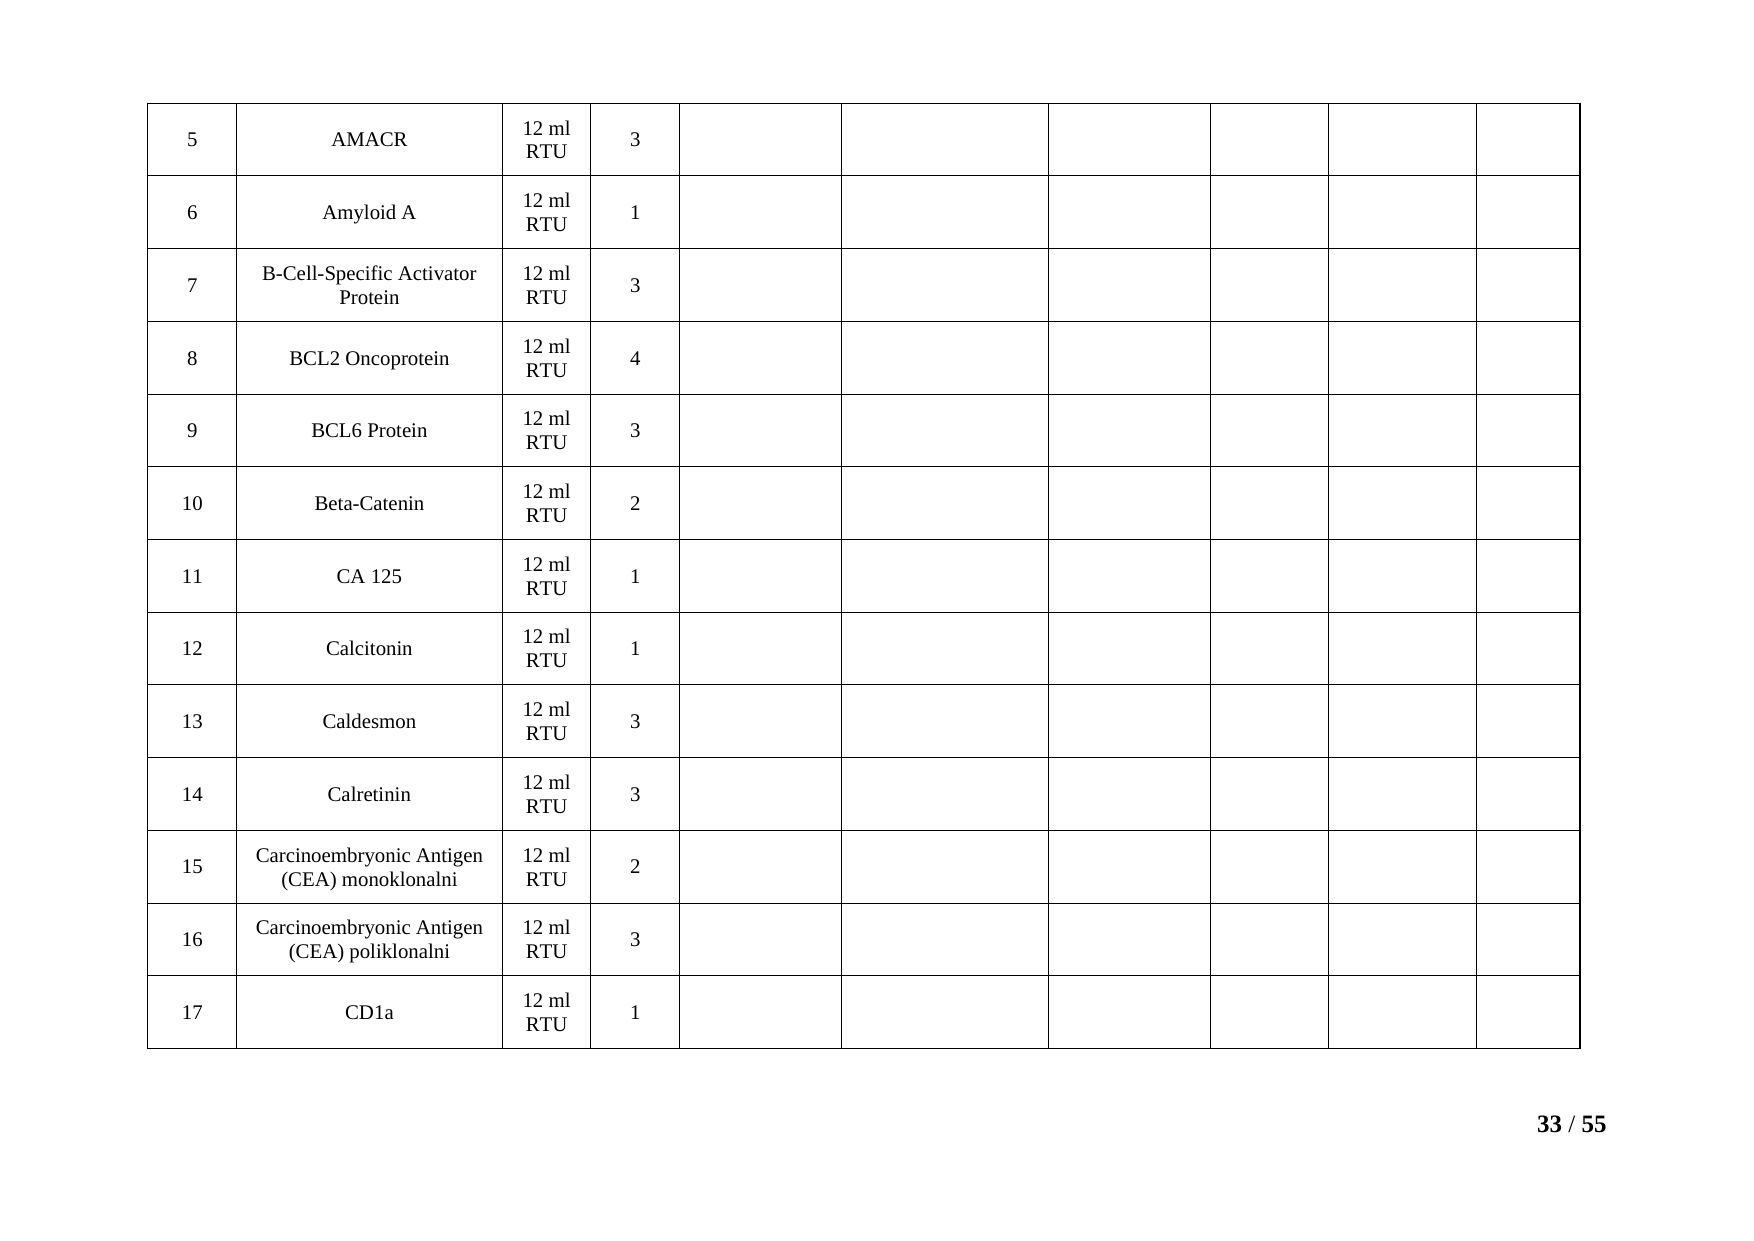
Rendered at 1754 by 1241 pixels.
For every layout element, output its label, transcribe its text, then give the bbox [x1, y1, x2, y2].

table_cell [842, 904, 1048, 975]
table_cell [842, 540, 1048, 612]
table_cell [1049, 976, 1210, 1048]
table_cell 8 [148, 322, 236, 393]
table_cell [842, 976, 1048, 1048]
table_cell 1 [591, 540, 679, 612]
table_cell [1211, 685, 1328, 757]
table_cell 14 [148, 758, 236, 830]
table_cell [1211, 613, 1328, 684]
table_cell [680, 613, 841, 684]
table_cell 3 [591, 904, 679, 975]
table_cell 12 ml RTU [503, 467, 590, 539]
table_cell Beta-Catenin [237, 467, 502, 539]
table_cell [1049, 904, 1210, 975]
table_cell [1477, 395, 1579, 466]
table_cell Carcinoembryonic Antigen (CEA) poliklonalni [237, 904, 502, 975]
table_cell Caldesmon [237, 685, 502, 757]
table_cell [842, 322, 1048, 393]
table_cell [1477, 904, 1579, 975]
table_cell 5 [148, 104, 236, 175]
table_cell [1477, 758, 1579, 830]
table_cell [842, 395, 1048, 466]
table_cell 1 [591, 613, 679, 684]
table_cell [1329, 467, 1476, 539]
table_cell CD1a [237, 976, 502, 1048]
table_cell [1211, 758, 1328, 830]
table_cell 12 ml RTU [503, 104, 590, 175]
table_cell Calretinin [237, 758, 502, 830]
table_cell 12 ml RTU [503, 322, 590, 393]
table_cell [680, 395, 841, 466]
table_cell [680, 540, 841, 612]
table_cell [1329, 395, 1476, 466]
table_cell [1049, 685, 1210, 757]
table_cell [1211, 104, 1328, 175]
table_cell 10 [148, 467, 236, 539]
table_cell [1477, 976, 1579, 1048]
table_cell [1329, 758, 1476, 830]
table_cell 12 ml RTU [503, 540, 590, 612]
table_cell [1477, 685, 1579, 757]
table_cell [1049, 540, 1210, 612]
table_cell [1049, 249, 1210, 321]
table_cell [1477, 176, 1579, 248]
table_cell 3 [591, 395, 679, 466]
table_cell [1211, 322, 1328, 393]
table_cell 7 [148, 249, 236, 321]
table_cell [680, 758, 841, 830]
table_cell [1329, 322, 1476, 393]
table_cell 11 [148, 540, 236, 612]
table_cell [1211, 540, 1328, 612]
table_cell 12 ml RTU [503, 758, 590, 830]
table_cell 12 ml RTU [503, 249, 590, 321]
table_cell 12 ml RTU [503, 685, 590, 757]
table_cell BCL6 Protein [237, 395, 502, 466]
table_cell 12 ml RTU [503, 176, 590, 248]
table_cell [680, 685, 841, 757]
table_cell 3 [591, 758, 679, 830]
table_cell [842, 249, 1048, 321]
table_cell AMACR [237, 104, 502, 175]
table_cell [1329, 831, 1476, 902]
table_cell 12 [148, 613, 236, 684]
table_cell [1049, 322, 1210, 393]
table_cell [1211, 904, 1328, 975]
table_cell [842, 176, 1048, 248]
table_cell [1049, 758, 1210, 830]
table_cell [1329, 904, 1476, 975]
table_cell [1211, 976, 1328, 1048]
table_cell Amyloid A [237, 176, 502, 248]
table_cell 15 [148, 831, 236, 902]
table_cell 12 ml RTU [503, 613, 590, 684]
table_cell B-Cell-Specific Activator Protein [237, 249, 502, 321]
table_cell Carcinoembryonic Antigen (CEA) monoklonalni [237, 831, 502, 902]
table_cell 3 [591, 685, 679, 757]
table_cell 2 [591, 467, 679, 539]
table_cell [1049, 176, 1210, 248]
table_cell [842, 467, 1048, 539]
table_cell 12 ml RTU [503, 831, 590, 902]
table_cell [1049, 104, 1210, 175]
table_cell [1477, 104, 1579, 175]
table_cell [680, 831, 841, 902]
table_cell [1329, 104, 1476, 175]
table_cell [1211, 176, 1328, 248]
table_cell 3 [591, 249, 679, 321]
table_cell BCL2 Oncoprotein [237, 322, 502, 393]
table_cell [1477, 322, 1579, 393]
table_cell [1477, 249, 1579, 321]
table_cell [1049, 395, 1210, 466]
table_cell 2 [591, 831, 679, 902]
table_cell [1329, 176, 1476, 248]
table_cell 12 ml RTU [503, 976, 590, 1048]
table_cell [1049, 831, 1210, 902]
table_cell [842, 685, 1048, 757]
table_cell [680, 976, 841, 1048]
table_cell [680, 467, 841, 539]
table_cell 3 [591, 104, 679, 175]
table_cell 1 [591, 976, 679, 1048]
table_cell [1049, 613, 1210, 684]
table_cell [1477, 467, 1579, 539]
table_cell [842, 831, 1048, 902]
table_cell [1329, 976, 1476, 1048]
table_cell 17 [148, 976, 236, 1048]
table_cell [1477, 613, 1579, 684]
table_cell [1477, 540, 1579, 612]
table_cell [680, 322, 841, 393]
table_cell [1477, 831, 1579, 902]
table_cell 6 [148, 176, 236, 248]
table_cell [1329, 613, 1476, 684]
table_cell [1329, 685, 1476, 757]
table_cell 12 ml RTU [503, 904, 590, 975]
table_cell [1211, 249, 1328, 321]
table_cell Calcitonin [237, 613, 502, 684]
table_cell [680, 176, 841, 248]
table_cell [1211, 395, 1328, 466]
table_cell CA 125 [237, 540, 502, 612]
table_cell [842, 104, 1048, 175]
table_cell 1 [591, 176, 679, 248]
table_cell [680, 904, 841, 975]
table_cell 13 [148, 685, 236, 757]
table_cell [1049, 467, 1210, 539]
table_cell 4 [591, 322, 679, 393]
table_cell [1329, 540, 1476, 612]
table_cell 16 [148, 904, 236, 975]
table_cell [680, 249, 841, 321]
table_cell [842, 758, 1048, 830]
table_cell [1329, 249, 1476, 321]
table_cell [842, 613, 1048, 684]
table_cell [1211, 831, 1328, 902]
table_cell 9 [148, 395, 236, 466]
table_cell [680, 104, 841, 175]
table_cell 12 ml RTU [503, 395, 590, 466]
table_cell [1211, 467, 1328, 539]
